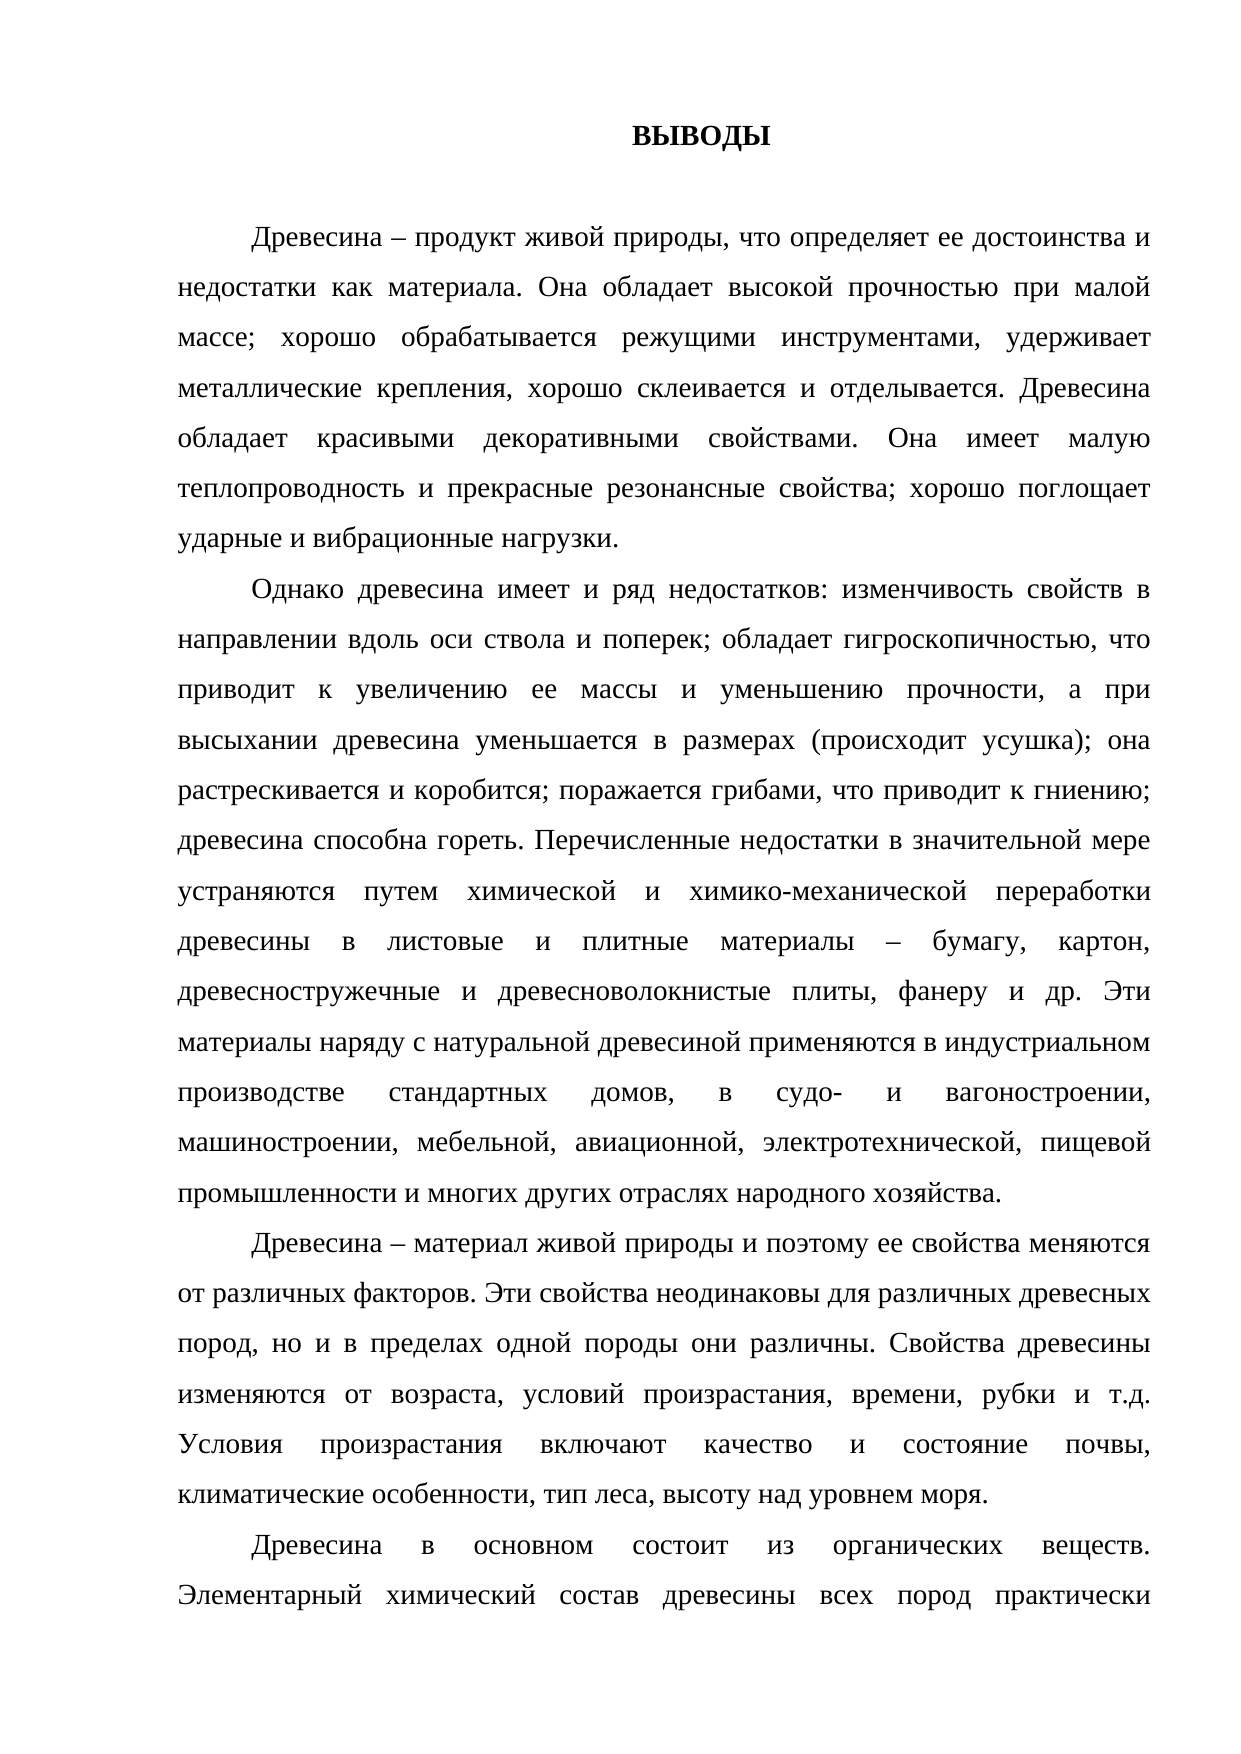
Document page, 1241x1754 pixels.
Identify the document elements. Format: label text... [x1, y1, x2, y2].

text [177, 1527, 1152, 1611]
text Однако древесина имеет и ряд недостатков: изменчивость свойств в направлении вдоль оси ствола и поперек; обладает гигроскопичностью, что приводит к увеличению ее массы и уменьшению прочности, а при высыхании древесина уменьшается в размерах (происходит усушка); она растрескивается и коробится; поражается грибами, что приводит к гниению; древесина способна гореть. Перечисленные недостатки в значительной мере устраняются путем химической и химико-механической переработки древесины в листовые и плитные материалы – бумагу, картон, древесностружечные и древесноволокнистые плиты, фанеру и др. Эти материалы наряду с натуральной древесиной применяются в индустриальном производстве стандартных домов, в судо- и вагоностроении, машиностроении, мебельной, авиационной, электротехнической, пищевой промышленности и многих других отраслях народного хозяйства. [177, 571, 1152, 1208]
text ВЫВОДЫ [177, 118, 1152, 152]
text Древесина – продукт живой природы, что определяет ее достоинства и недостатки как материала. Она обладает высокой прочностью при малой массе; хорошо обрабатывается режущими инструментами, удерживает металлические крепления, хорошо склеивается и отделывается. Древесина обладает красивыми декоративными свойствами. Она имеет малую теплопроводность и прекрасные резонансные свойства; хорошо поглощает ударные и вибрационные нагрузки. [177, 219, 1152, 554]
text Древесина – материал живой природы и поэтому ее свойства меняются от различных факторов. Эти свойства неодинаковы для различных древесных пород, но и в пределах одной породы они различны. Свойства древесины изменяются от возраста, условий произрастания, времени, рубки и т.д. Условия произрастания включают качество и состояние почвы, климатические особенности, тип леса, высоту над уровнем моря. [177, 1225, 1152, 1510]
